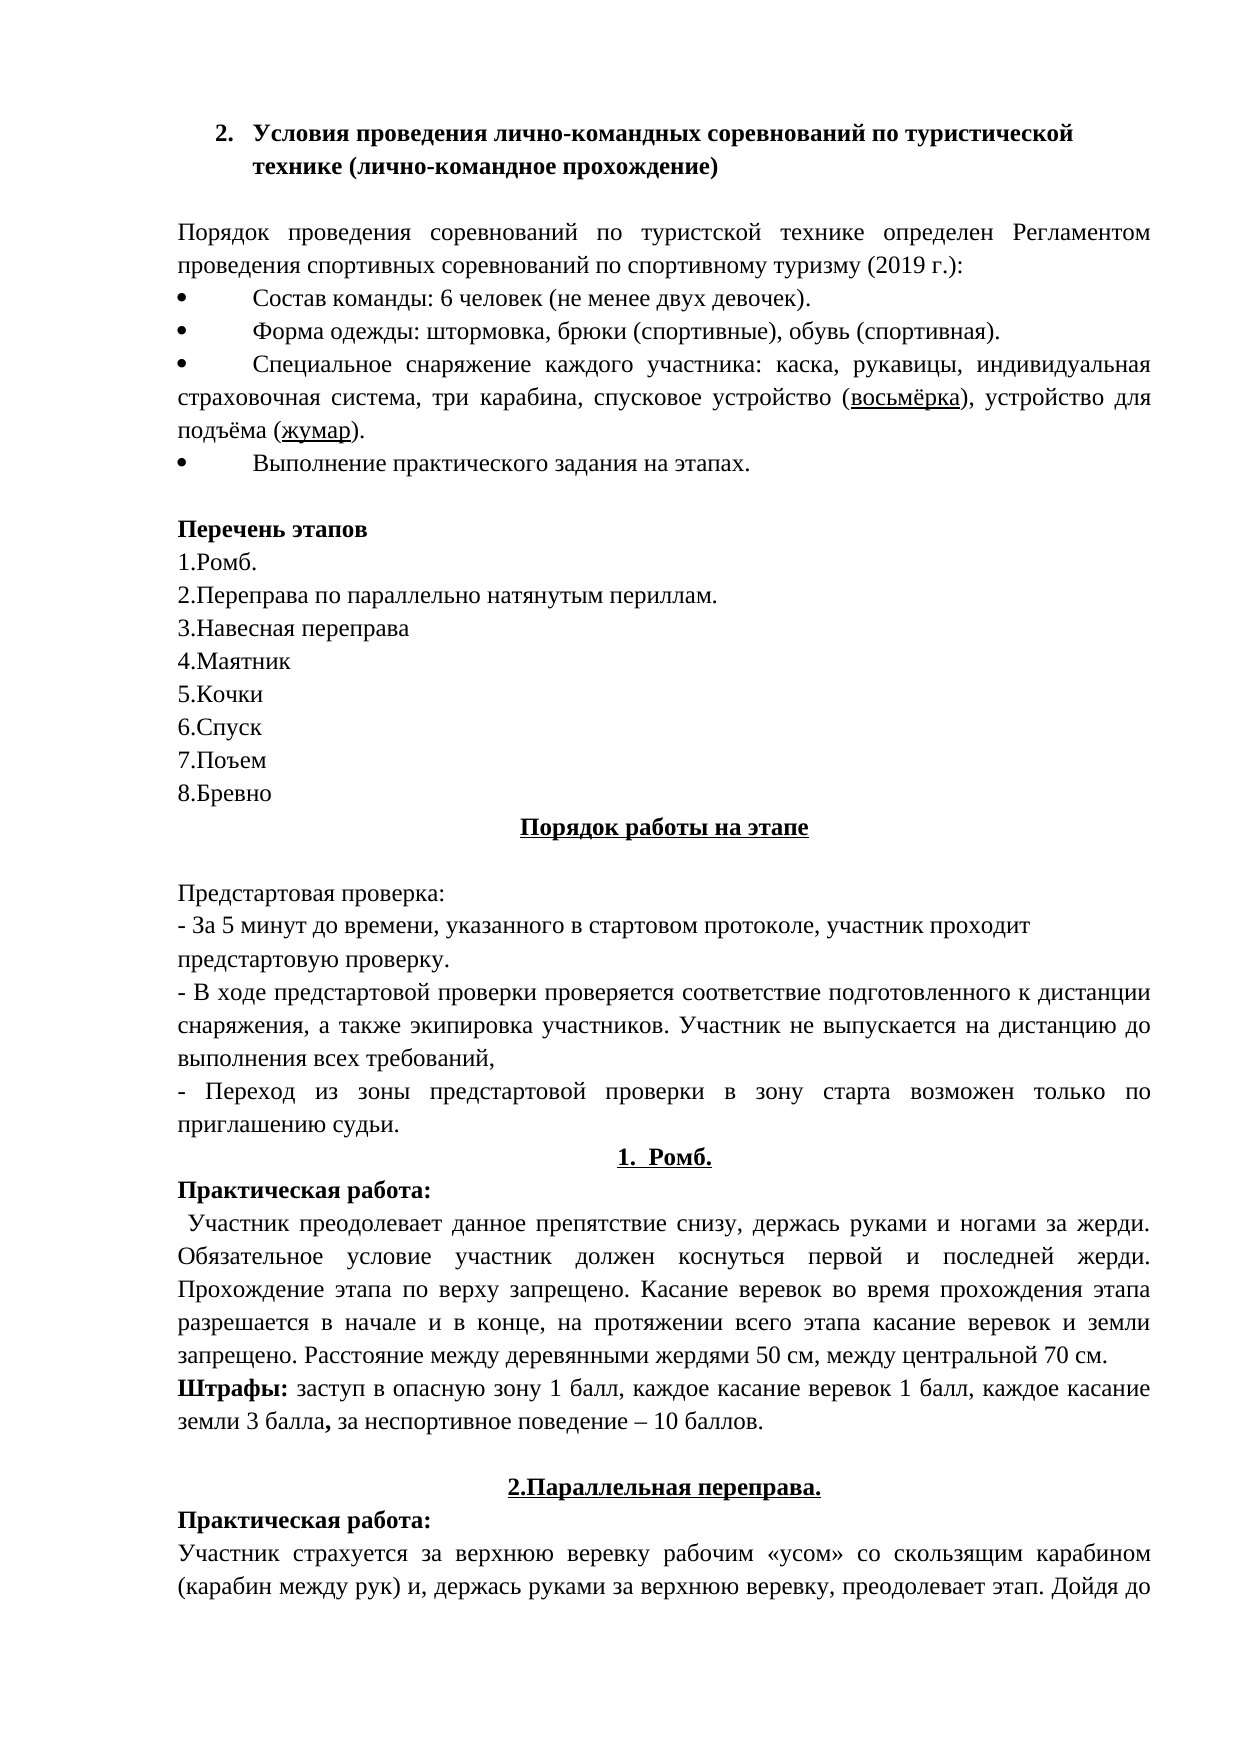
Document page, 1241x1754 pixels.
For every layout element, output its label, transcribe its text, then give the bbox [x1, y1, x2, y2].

list Выполнение практического задания на этапах. [177, 448, 1152, 477]
text 6.Спуск [177, 712, 1152, 741]
list Условия проведения лично-командных соревнований по туристической технике (лично-командное прохождение) [215, 118, 1152, 180]
text Перечень этапов [177, 514, 1152, 543]
text Практическая работа: [177, 1175, 1152, 1203]
text Практическая работа: [177, 1505, 1152, 1534]
text 3.Навесная переправа [177, 613, 1152, 642]
text 8.Бревно [177, 778, 1152, 807]
text Порядок проведения соревнований по туристской технике определен Регламентом проведения спортивных соревнований по спортивному туризму (2019 г.): [177, 217, 1152, 279]
text - Переход из зоны предстартовой проверки в зону старта возможен только по приглашению судьи. [177, 1076, 1152, 1137]
text Предстартовая проверка: [177, 878, 1152, 906]
text 7.Поъем [177, 746, 1152, 774]
text Штрафы: заступ в опасную зону 1 балл, каждое касание веревок 1 балл, каждое касание земли 3 балла, за неспортивное поведение – 10 баллов. [177, 1373, 1152, 1435]
text 1. Ромб. [177, 1142, 1152, 1171]
text 2.Переправа по параллельно натянутым периллам. [177, 580, 1152, 609]
text - За 5 минут до времени, указанного в стартовом протоколе, участник проходит предстартовую проверку. [177, 911, 1152, 972]
list Состав команды: 6 человек (не менее двух девочек). [177, 283, 1152, 312]
text - В ходе предстартовой проверки проверяется соответствие подготовленного к дистанции снаряжения, а также экипировка участников. Участник не выпускается на дистанцию до выполнения всех требований, [177, 977, 1152, 1071]
text 2.Параллельная переправа. [177, 1472, 1152, 1501]
text 4.Маятник [177, 646, 1152, 675]
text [177, 1538, 1152, 1600]
list Форма одежды: штормовка, брюки (спортивные), обувь (спортивная). [177, 316, 1152, 345]
text 1.Ромб. [177, 547, 1152, 576]
list Специальное снаряжение каждого участника: каска, рукавицы, индивидуальная страховочная система, три карабина, спусковое устройство (восьмёрка), устройство для подъёма (жумар). [177, 349, 1152, 444]
text Порядок работы на этапе [177, 812, 1152, 840]
text Участник преодолевает данное препятствие снизу, держась руками и ногами за жерди. Обязательное условие участник должен коснуться первой и последней жерди. Прохождение этапа по верху запрещено. Касание веревок во время прохождения этапа разрешается в начале и в конце, на протяжении всего этапа касание веревок и земли запрещено. Расстояние между деревянными жердями 50 см, между центральной 70 см. [177, 1208, 1152, 1369]
text 5.Кочки [177, 679, 1152, 708]
